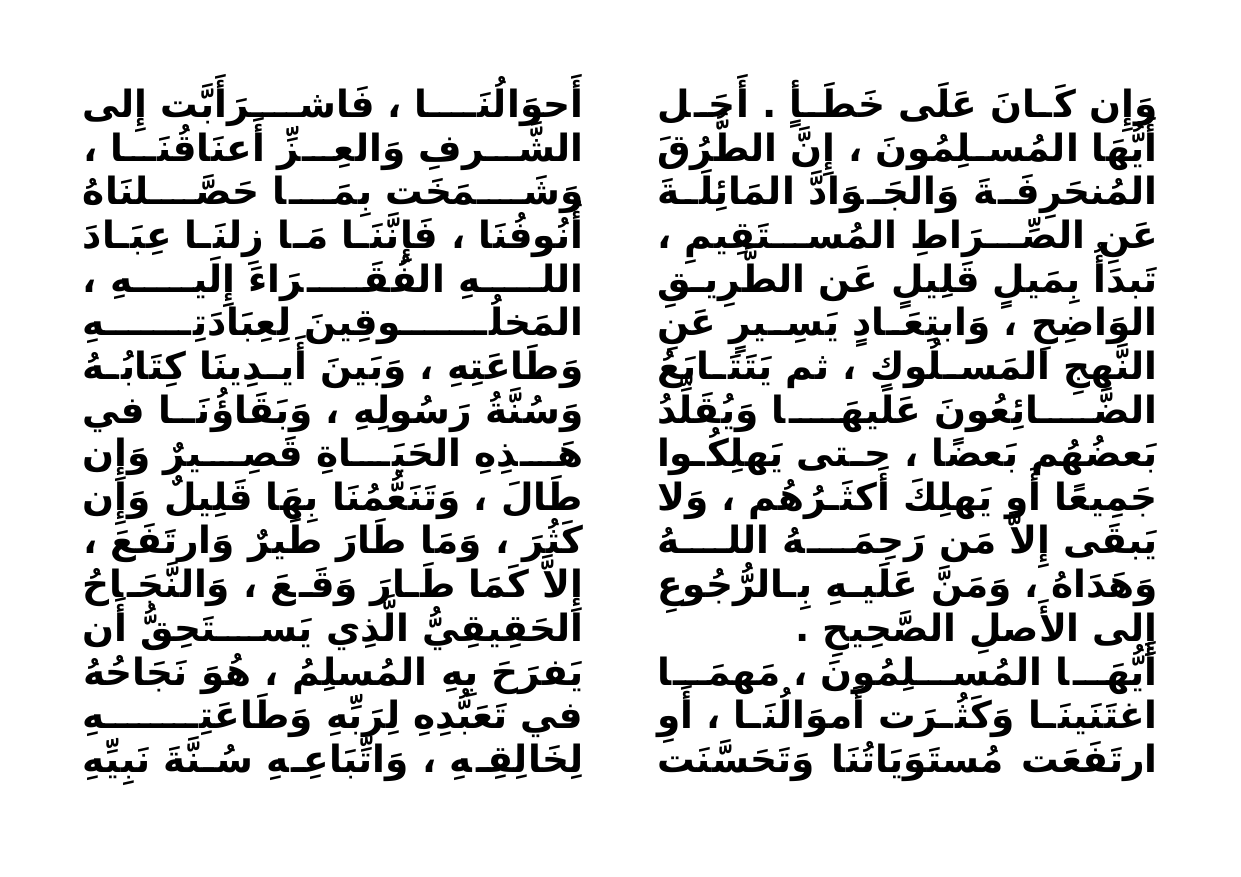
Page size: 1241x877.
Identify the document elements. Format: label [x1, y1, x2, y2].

text [657, 650, 1157, 781]
text [83, 83, 583, 781]
text [657, 83, 1157, 650]
